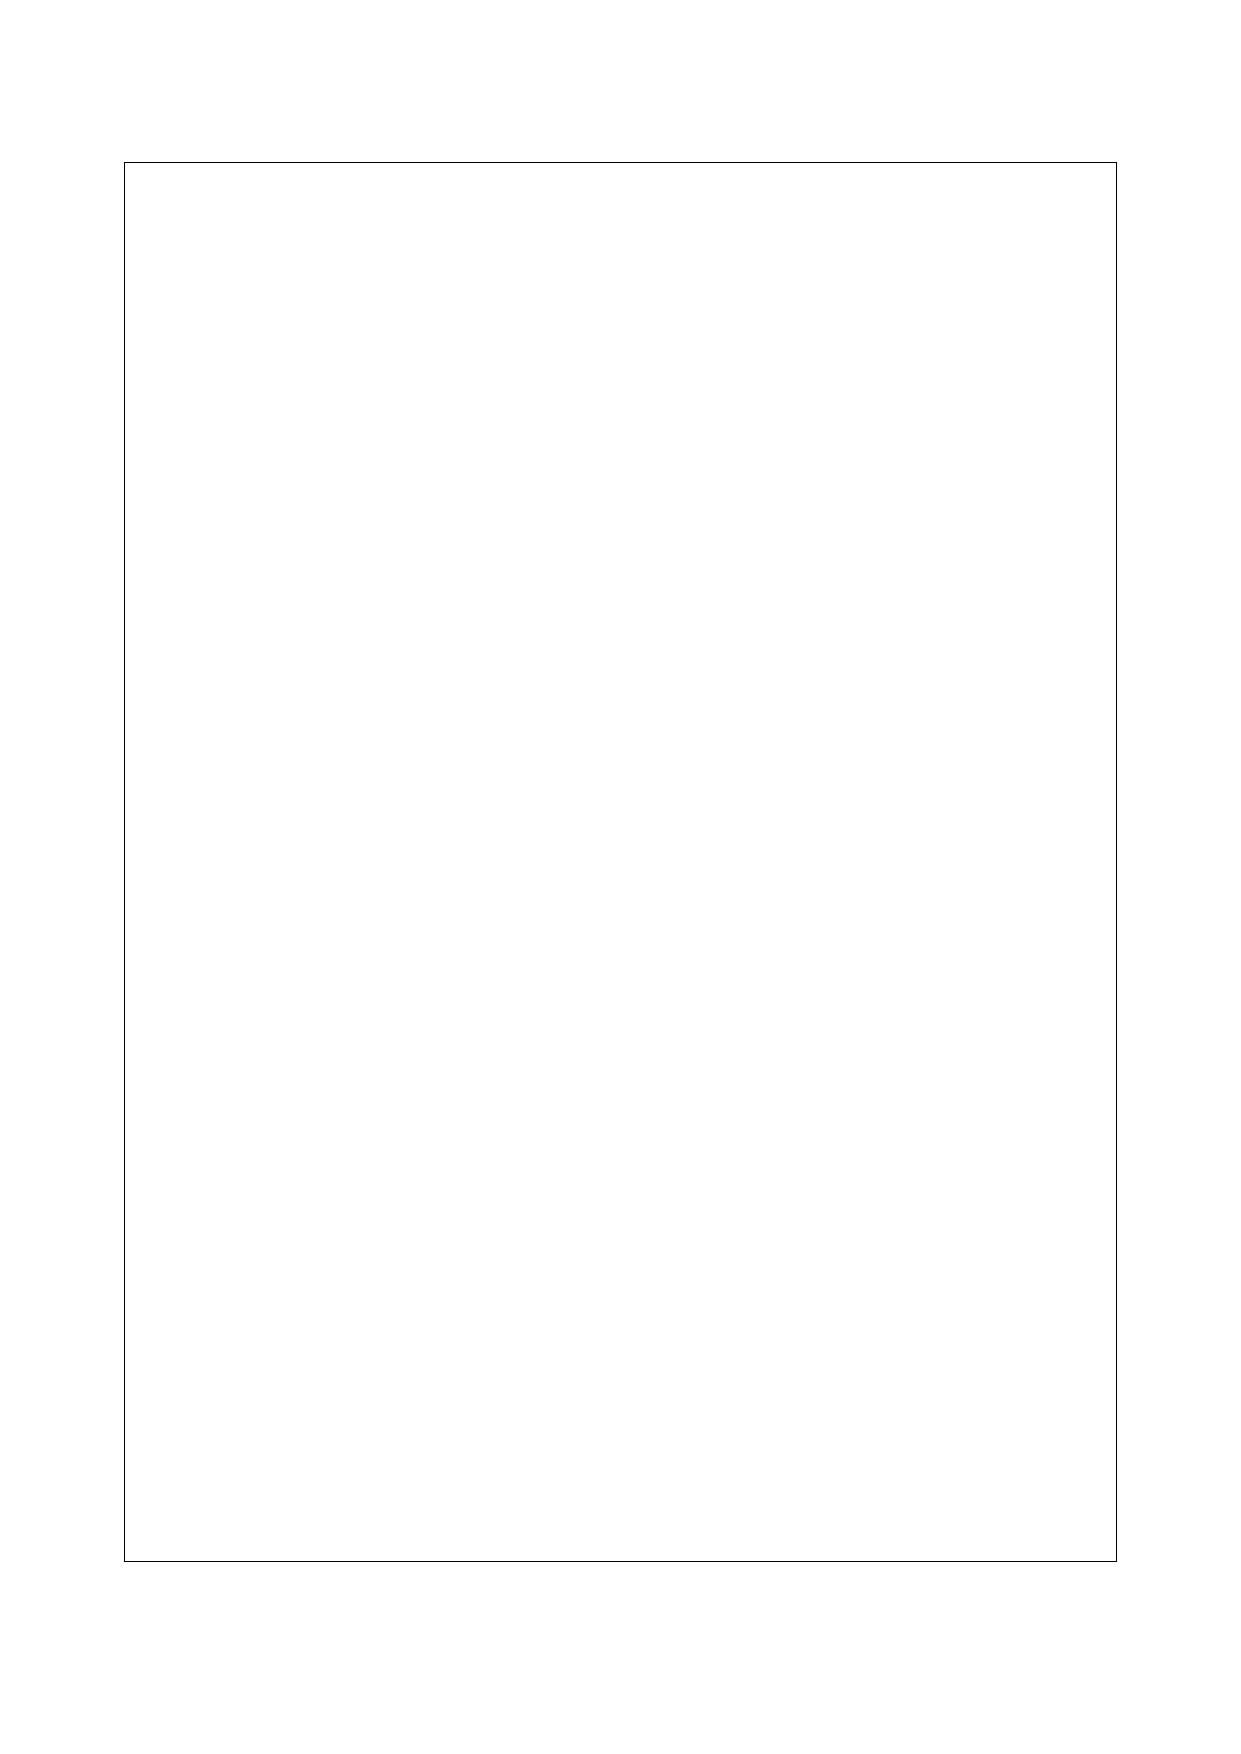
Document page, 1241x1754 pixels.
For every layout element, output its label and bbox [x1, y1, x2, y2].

table_header [125, 163, 1116, 1561]
